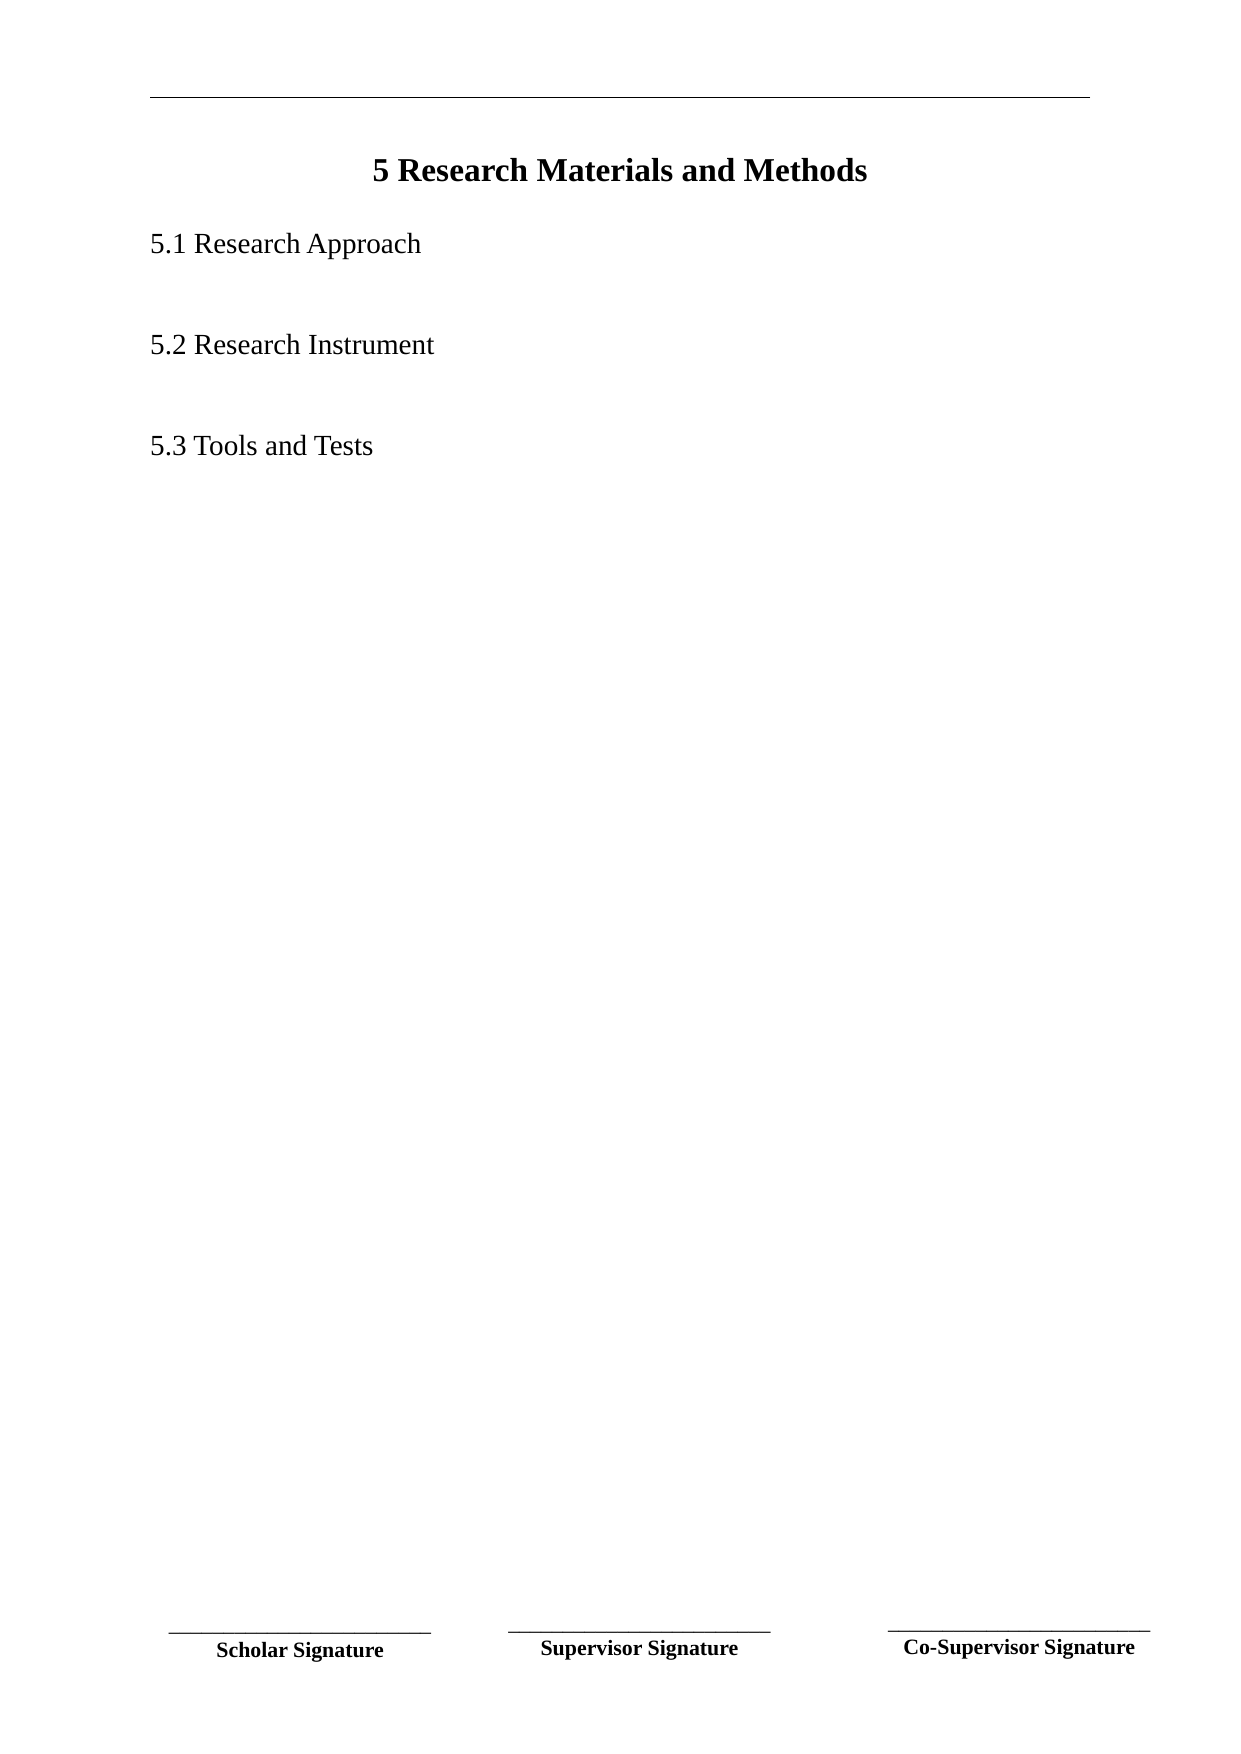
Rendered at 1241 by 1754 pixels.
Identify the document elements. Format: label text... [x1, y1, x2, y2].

text 5 Research Materials and Methods [150, 150, 1090, 188]
text 5.1 Research Approach [150, 227, 1090, 260]
text 5.2 Research Instrument [150, 327, 1090, 361]
text 5.3 Tools and Tests [150, 428, 1090, 461]
